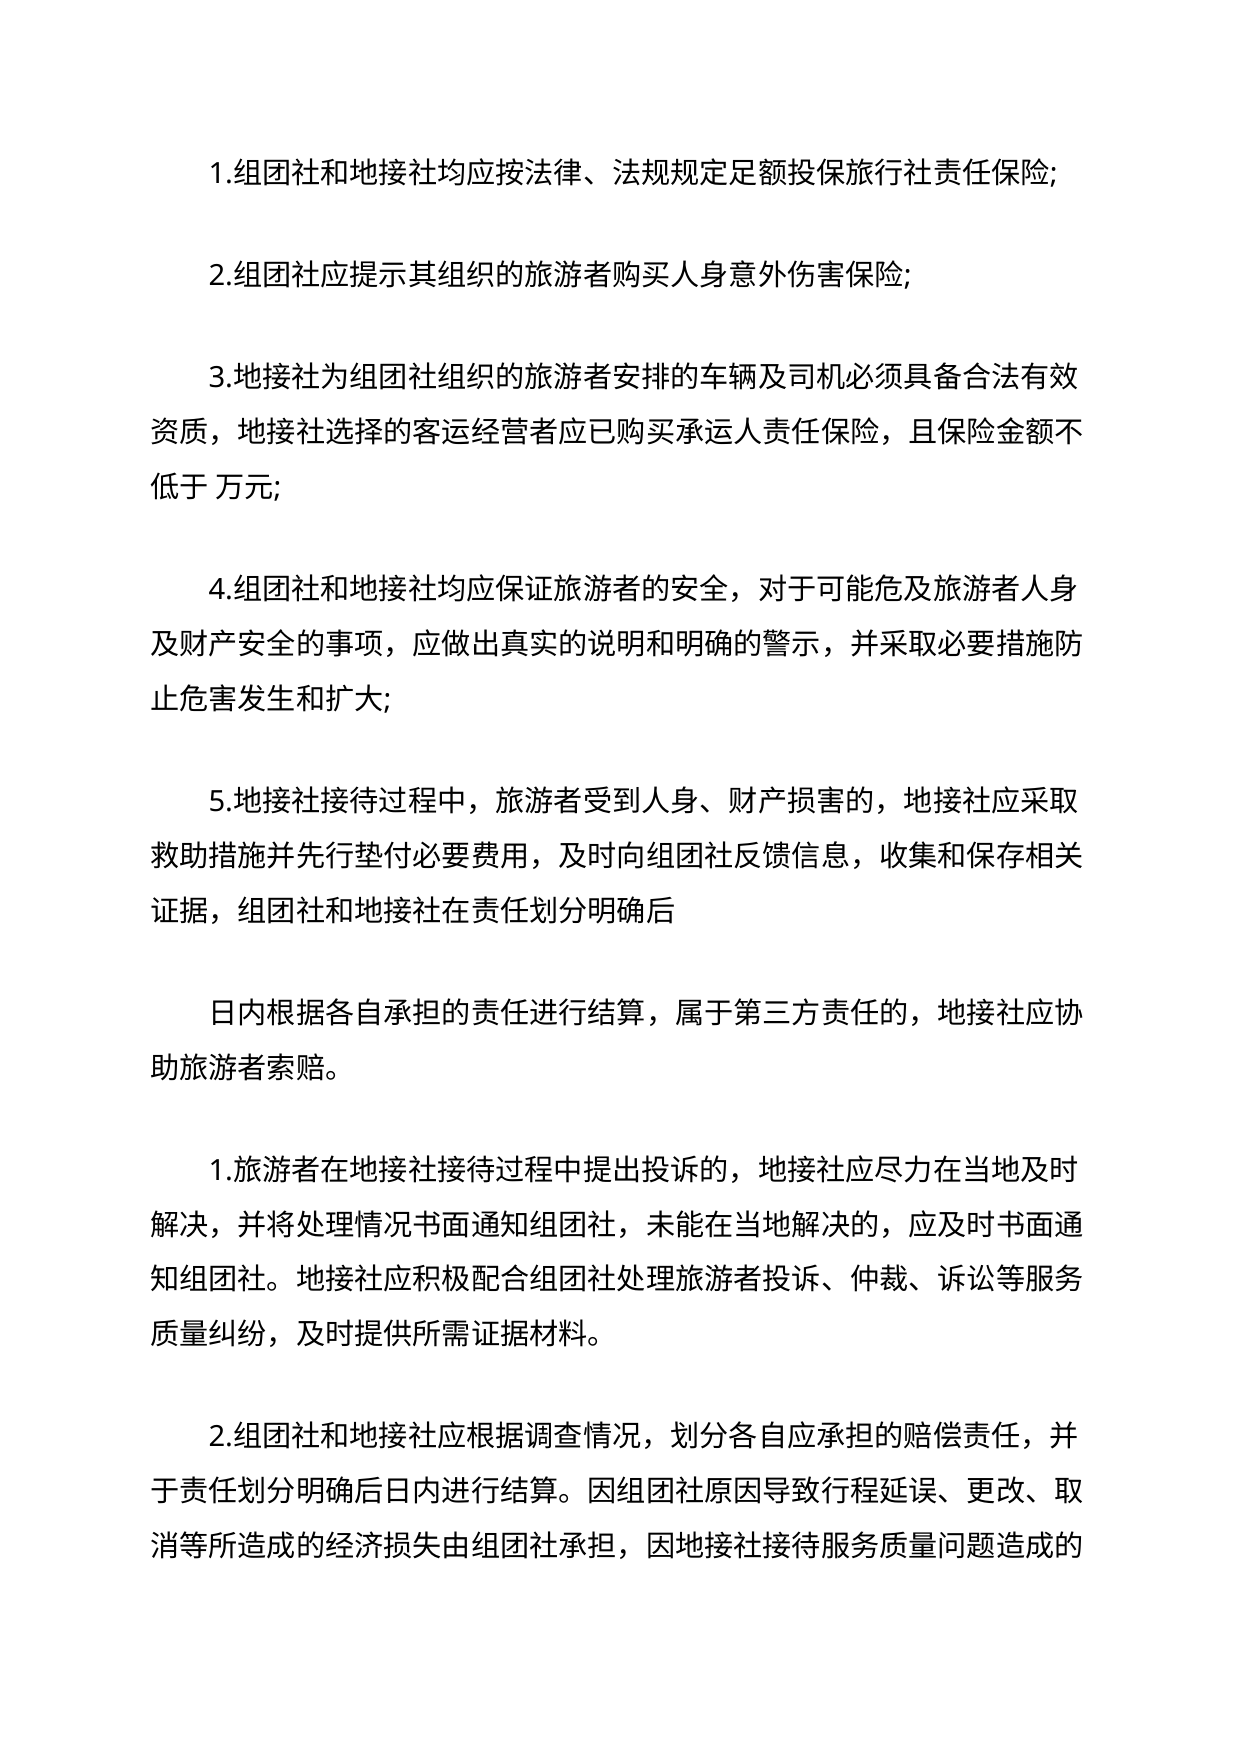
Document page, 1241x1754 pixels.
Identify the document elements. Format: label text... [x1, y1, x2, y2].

text 5.地接社接待过程中，旅游者受到人身、财产损害的，地接社应采取救助措施并先行垫付必要费用，及时向组团社反馈信息，收集和保存相关证据，组团社和地接社在责任划分明确后 [150, 778, 1090, 930]
text 1.组团社和地接社均应按法律、法规规定足额投保旅行社责任保险; [150, 150, 1090, 192]
text 日内根据各自承担的责任进行结算，属于第三方责任的，地接社应协助旅游者索赔。 [150, 989, 1090, 1087]
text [150, 1413, 1090, 1565]
text 3.地接社为组团社组织的旅游者安排的车辆及司机必须具备合法有效资质，地接社选择的客运经营者应已购买承运人责任保险，且保险金额不低于 万元; [150, 354, 1090, 506]
text 2.组团社应提示其组织的旅游者购买人身意外伤害保险; [150, 252, 1090, 294]
text 4.组团社和地接社均应保证旅游者的安全，对于可能危及旅游者人身及财产安全的事项，应做出真实的说明和明确的警示，并采取必要措施防止危害发生和扩大; [150, 566, 1090, 718]
text 1.旅游者在地接社接待过程中提出投诉的，地接社应尽力在当地及时解决，并将处理情况书面通知组团社，未能在当地解决的，应及时书面通知组团社。地接社应积极配合组团社处理旅游者投诉、仲裁、诉讼等服务质量纠纷，及时提供所需证据材料。 [150, 1146, 1090, 1353]
